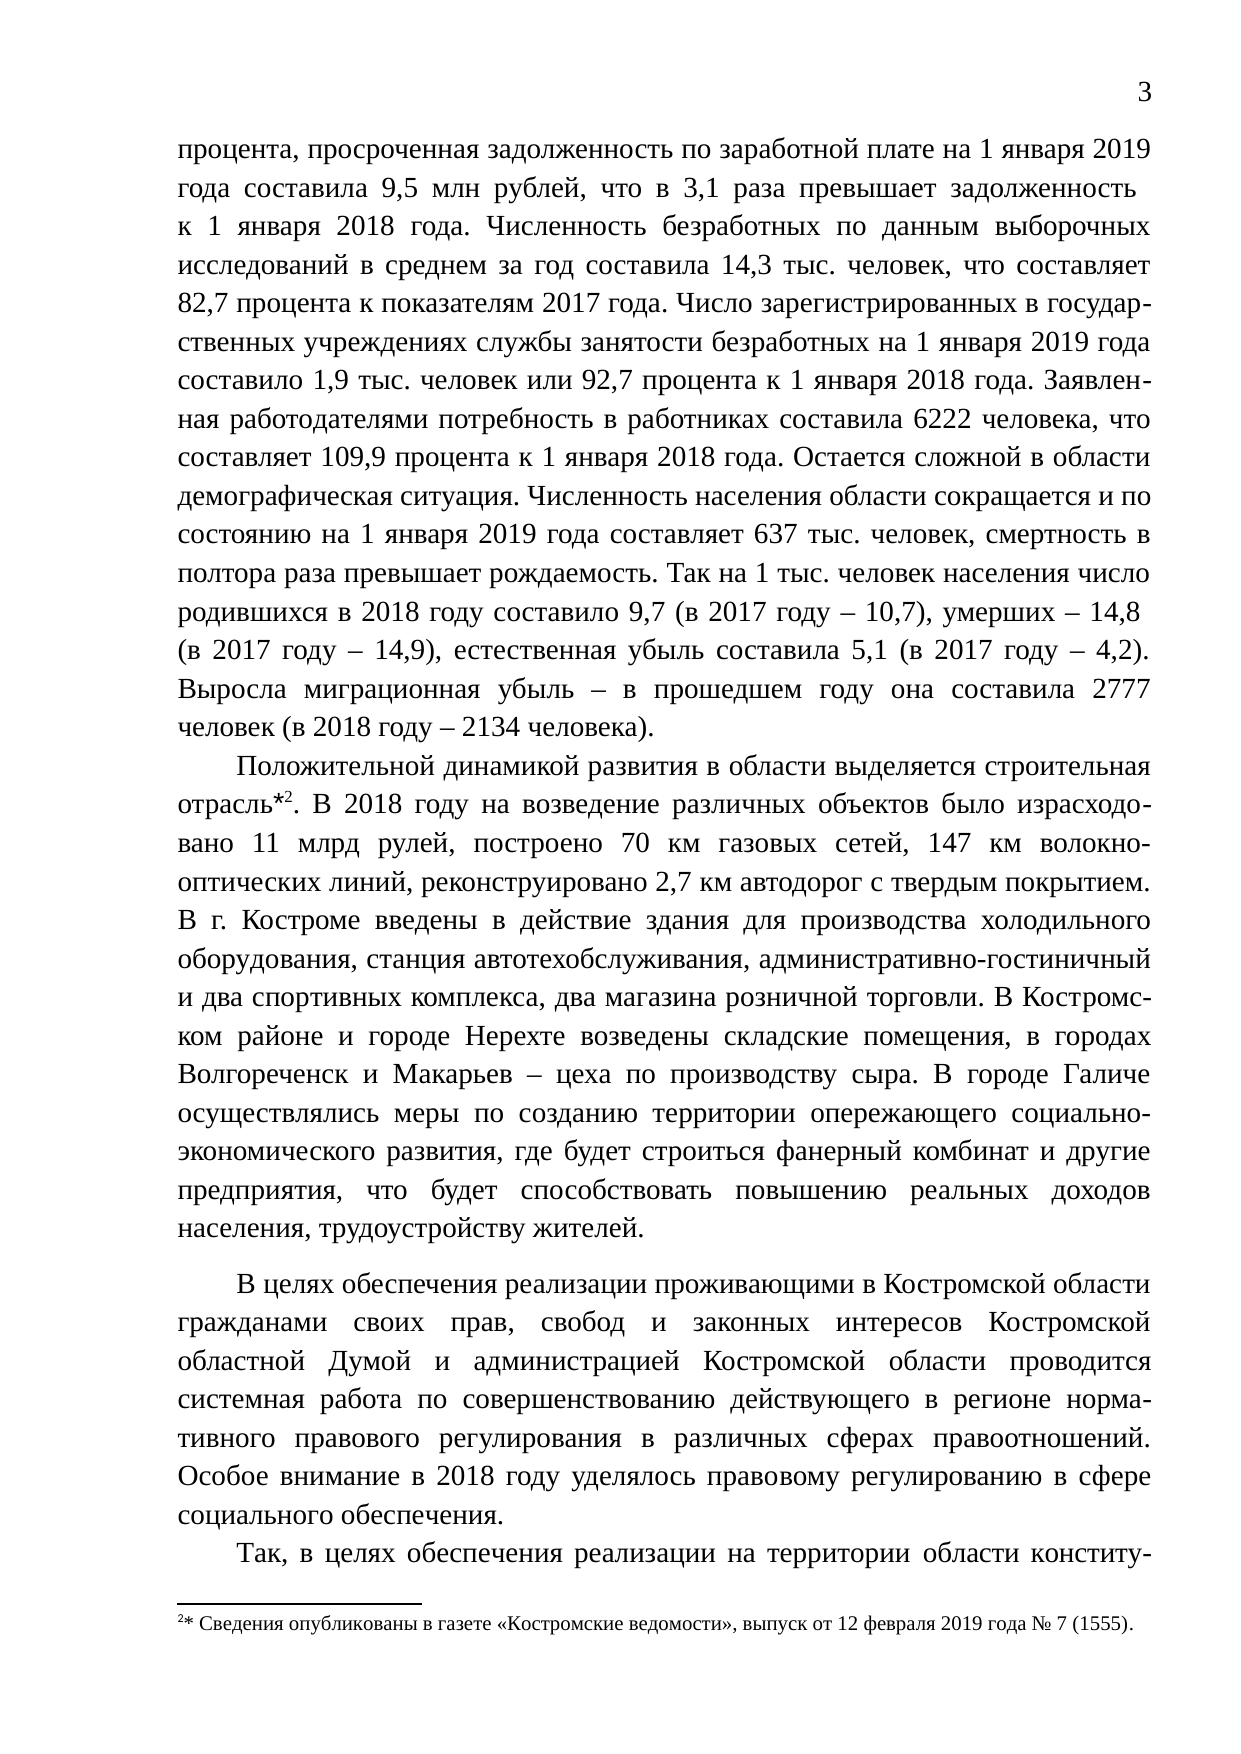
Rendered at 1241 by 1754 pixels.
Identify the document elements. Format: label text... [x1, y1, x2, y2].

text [177, 131, 1152, 743]
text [177, 1536, 1152, 1569]
text В целях обеспечения реализации проживающими в Костромской области гражданами своих прав, свобод и законных интересов Костромской областной Думой и администрацией Костромской области проводится системная работа по совершенствованию действующего в регионе нормативного правового регулирования в различных сферах правоотношений. Особое внимание в 2018 году уделялось правовому регулированию в сфере социального обеспечения. [177, 1266, 1152, 1531]
text Положительной динамикой развития в области выделяется строительная отрасль*. В 2018 году на возведение различных объектов было израсходовано 11 млрд рулей, построено 70 км газовых сетей, 147 км волокно-оптических линий, реконструировано 2,7 км автодорог с твердым покрытием. В г. Костроме введены в действие здания для производства холодильного оборудования, станция автотехобслуживания, административно-гостиничный и два спортивных комплекса, два магазина розничной торговли. В Костромском районе и городе Нерехте возведены складские помещения, в городах Волгореченск и Макарьев – цеха по производству сыра. В городе Галиче осуществлялись меры по созданию территории опережающего социально-экономического развития, где будет строиться фанерный комбинат и другие предприятия, что будет способствовать повышению реальных доходов населения, трудоустройству жителей. [177, 748, 1152, 1244]
